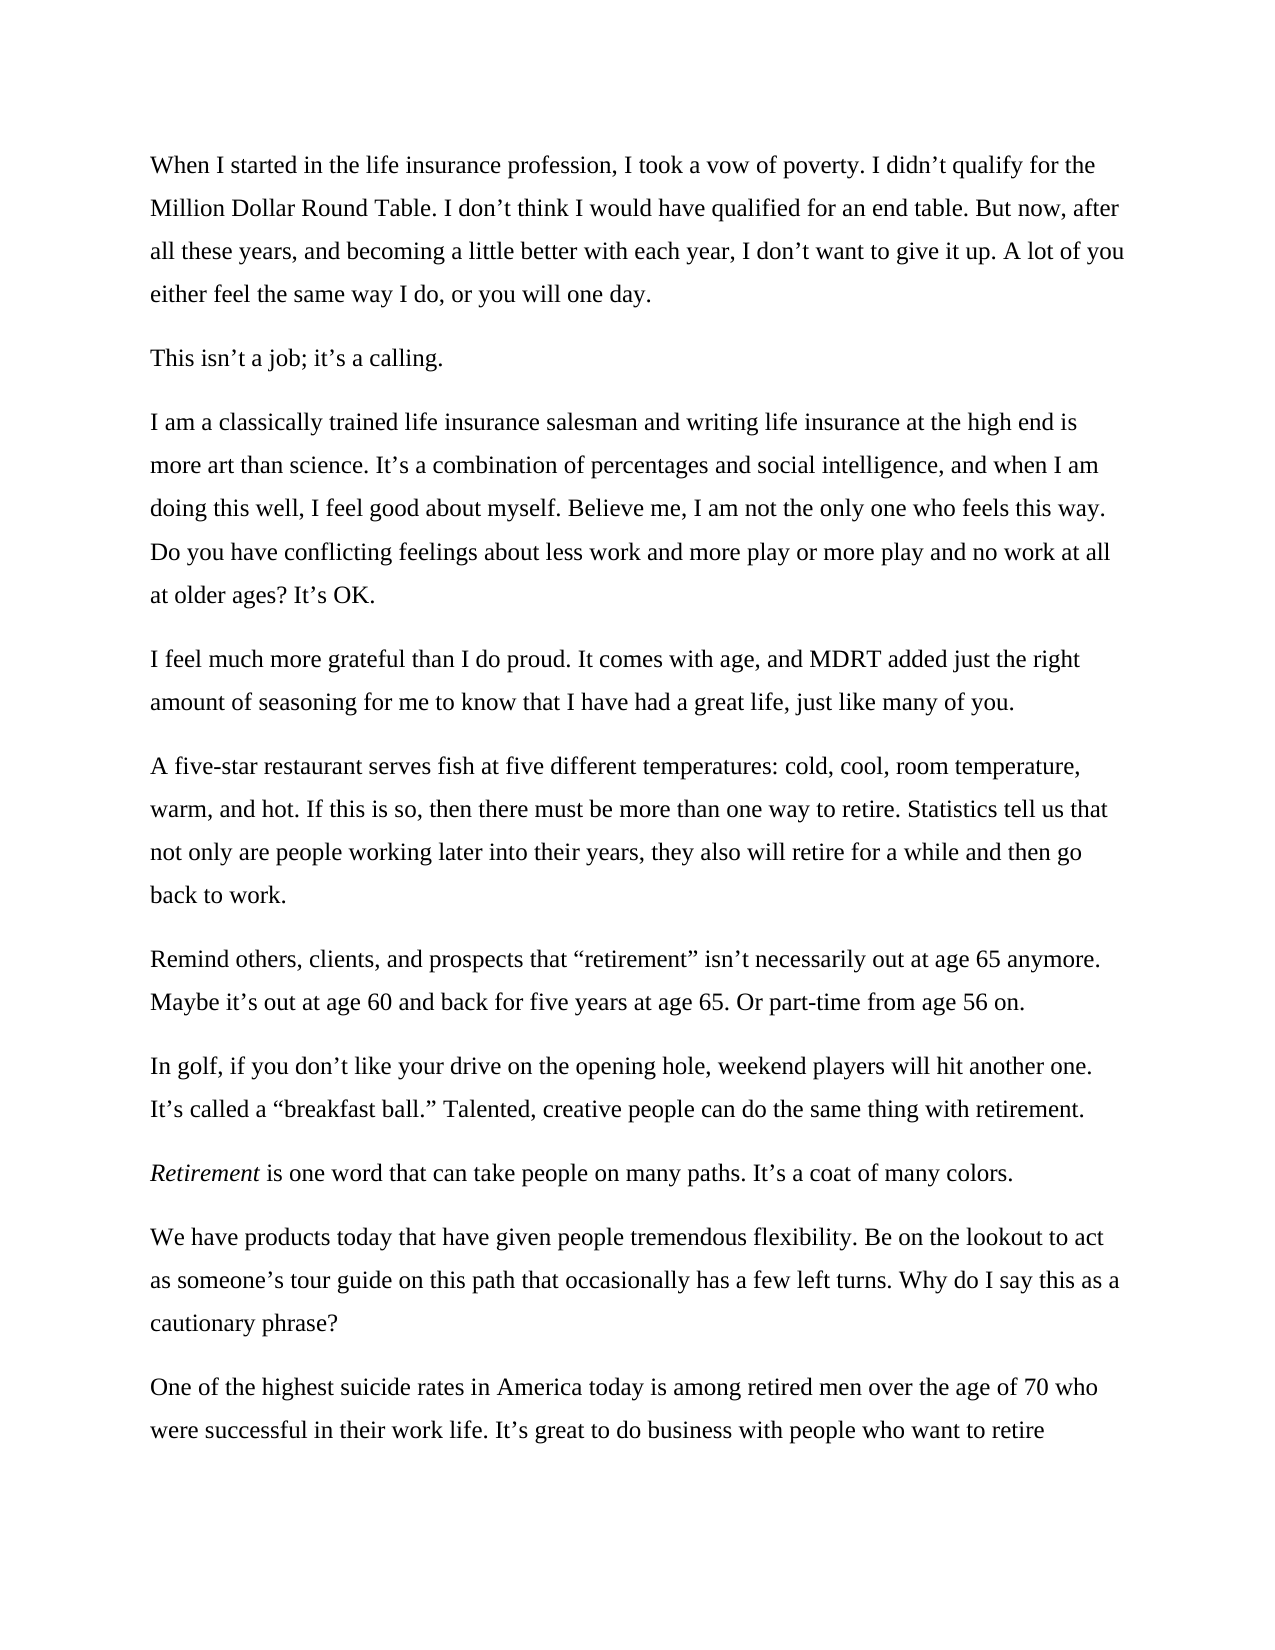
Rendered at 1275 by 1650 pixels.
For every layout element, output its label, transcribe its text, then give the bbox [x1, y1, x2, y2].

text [150, 1372, 1125, 1444]
text Retirement is one word that can take people on many paths. It’s a coat of many colors. [150, 1158, 1125, 1187]
text Remind others, clients, and prospects that “retirement” isn’t necessarily out at age 65 anymore. Maybe it’s out at age 60 and back for five years at age 65. Or part-time from age 56 on. [150, 944, 1125, 1016]
text When I started in the life insurance profession, I took a vow of poverty. I didn’t qualify for the Million Dollar Round Table. I don’t think I would have qualified for an end table. But now, after all these years, and becoming a little better with each year, I don’t want to give it up. A lot of you either feel the same way I do, or you will one day. [150, 150, 1125, 308]
text I feel much more grateful than I do proud. It comes with age, and MDRT added just the right amount of seasoning for me to know that I have had a great life, just like many of you. [150, 644, 1125, 716]
text We have products today that have given people tremendous flexibility. Be on the lookout to act as someone’s tour guide on this path that occasionally has a few left turns. Why do I say this as a cautionary phrase? [150, 1222, 1125, 1337]
text A five-star restaurant serves fish at five different temperatures: cold, cool, room temperature, warm, and hot. If this is so, then there must be more than one way to retire. Statistics tell us that not only are people working later into their years, they also will retire for a while and then go back to work. [150, 751, 1125, 909]
text In golf, if you don’t like your drive on the opening hole, weekend players will hit another one. It’s called a “breakfast ball.” Talented, creative people can do the same thing with retirement. [150, 1051, 1125, 1123]
text I am a classically trained life insurance salesman and writing life insurance at the high end is more art than science. It’s a combination of percentages and social intelligence, and when I am doing this well, I feel good about myself. Believe me, I am not the only one who feels this way. Do you have conflicting feelings about less work and more play or more play and no work at all at older ages? It’s OK. [150, 407, 1125, 608]
text This isn’t a job; it’s a calling. [150, 343, 1125, 372]
